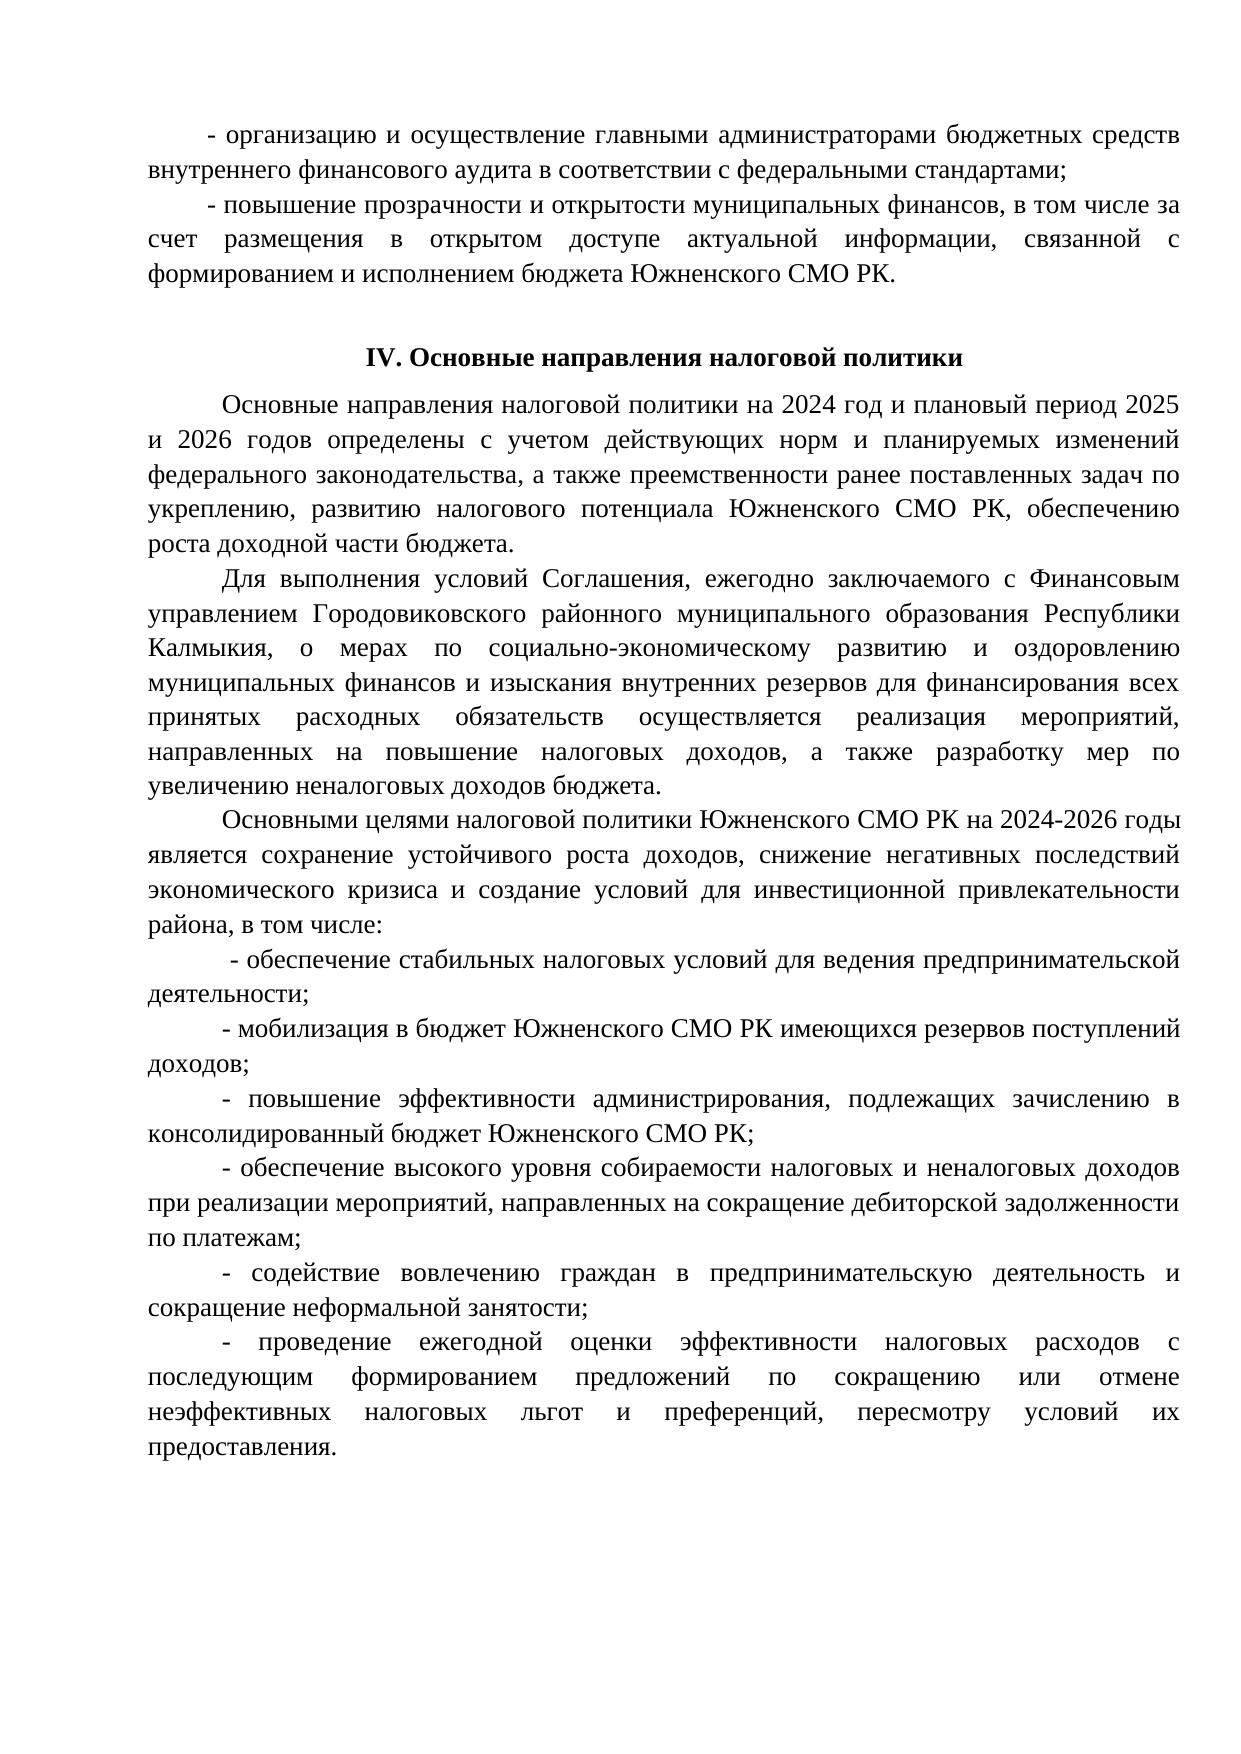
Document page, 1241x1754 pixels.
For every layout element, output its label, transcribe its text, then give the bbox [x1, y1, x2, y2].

text - обеспечение высокого уровня собираемости налоговых и неналоговых доходов при реализации мероприятий, направленных на сокращение дебиторской задолженности по платежам; [148, 1151, 1181, 1252]
text - повышение эффективности администрирования, подлежащих зачислению в консолидированный бюджет Южненского СМО РК; [148, 1082, 1181, 1148]
text Основные направления налоговой политики на 2024 год и плановый период 2025 и 2026 годов определены с учетом действующих норм и планируемых изменений федерального законодательства, а также преемственности ранее поставленных задач по укреплению, развитию налогового потенциала Южненского СМО РК, обеспечению роста доходной части бюджета. [148, 388, 1181, 558]
text IV. Основные направления налоговой политики [148, 306, 1181, 372]
text Основными целями налоговой политики Южненского СМО РК на 2024-2026 годы является сохранение устойчивого роста доходов, снижение негативных последствий экономического кризиса и создание условий для инвестиционной привлекательности района, в том числе: [148, 803, 1181, 939]
text - проведение ежегодной оценки эффективности налоговых расходов с последующим формированием предложений по сокращению или отмене неэффективных налоговых льгот и преференций, пересмотру условий их предоставления. [148, 1325, 1181, 1461]
text Для выполнения условий Соглашения, ежегодно заключаемого с Финансовым управлением Городовиковского районного муниципального образования Республики Калмыкия, о мерах по социально-экономическому развитию и оздоровлению муниципальных финансов и изыскания внутренних резервов для финансирования всех принятых расходных обязательств осуществляется реализация мероприятий, направленных на повышение налоговых доходов, а также разработку мер по увеличению неналоговых доходов бюджета. [148, 562, 1181, 800]
text - организацию и осуществление главными администраторами бюджетных средств внутреннего финансового аудита в соответствии с федеральными стандартами; [148, 118, 1181, 184]
text - обеспечение стабильных налоговых условий для ведения предпринимательской деятельности; [148, 943, 1181, 1009]
text - содействие вовлечению граждан в предпринимательскую деятельность и сокращение неформальной занятости; [148, 1256, 1181, 1322]
text - мобилизация в бюджет Южненского СМО РК имеющихся резервов поступлений доходов; [148, 1012, 1181, 1078]
text - повышение прозрачности и открытости муниципальных финансов, в том числе за счет размещения в открытом доступе актуальной информации, связанной с формированием и исполнением бюджета Южненского СМО РК. [148, 188, 1181, 288]
